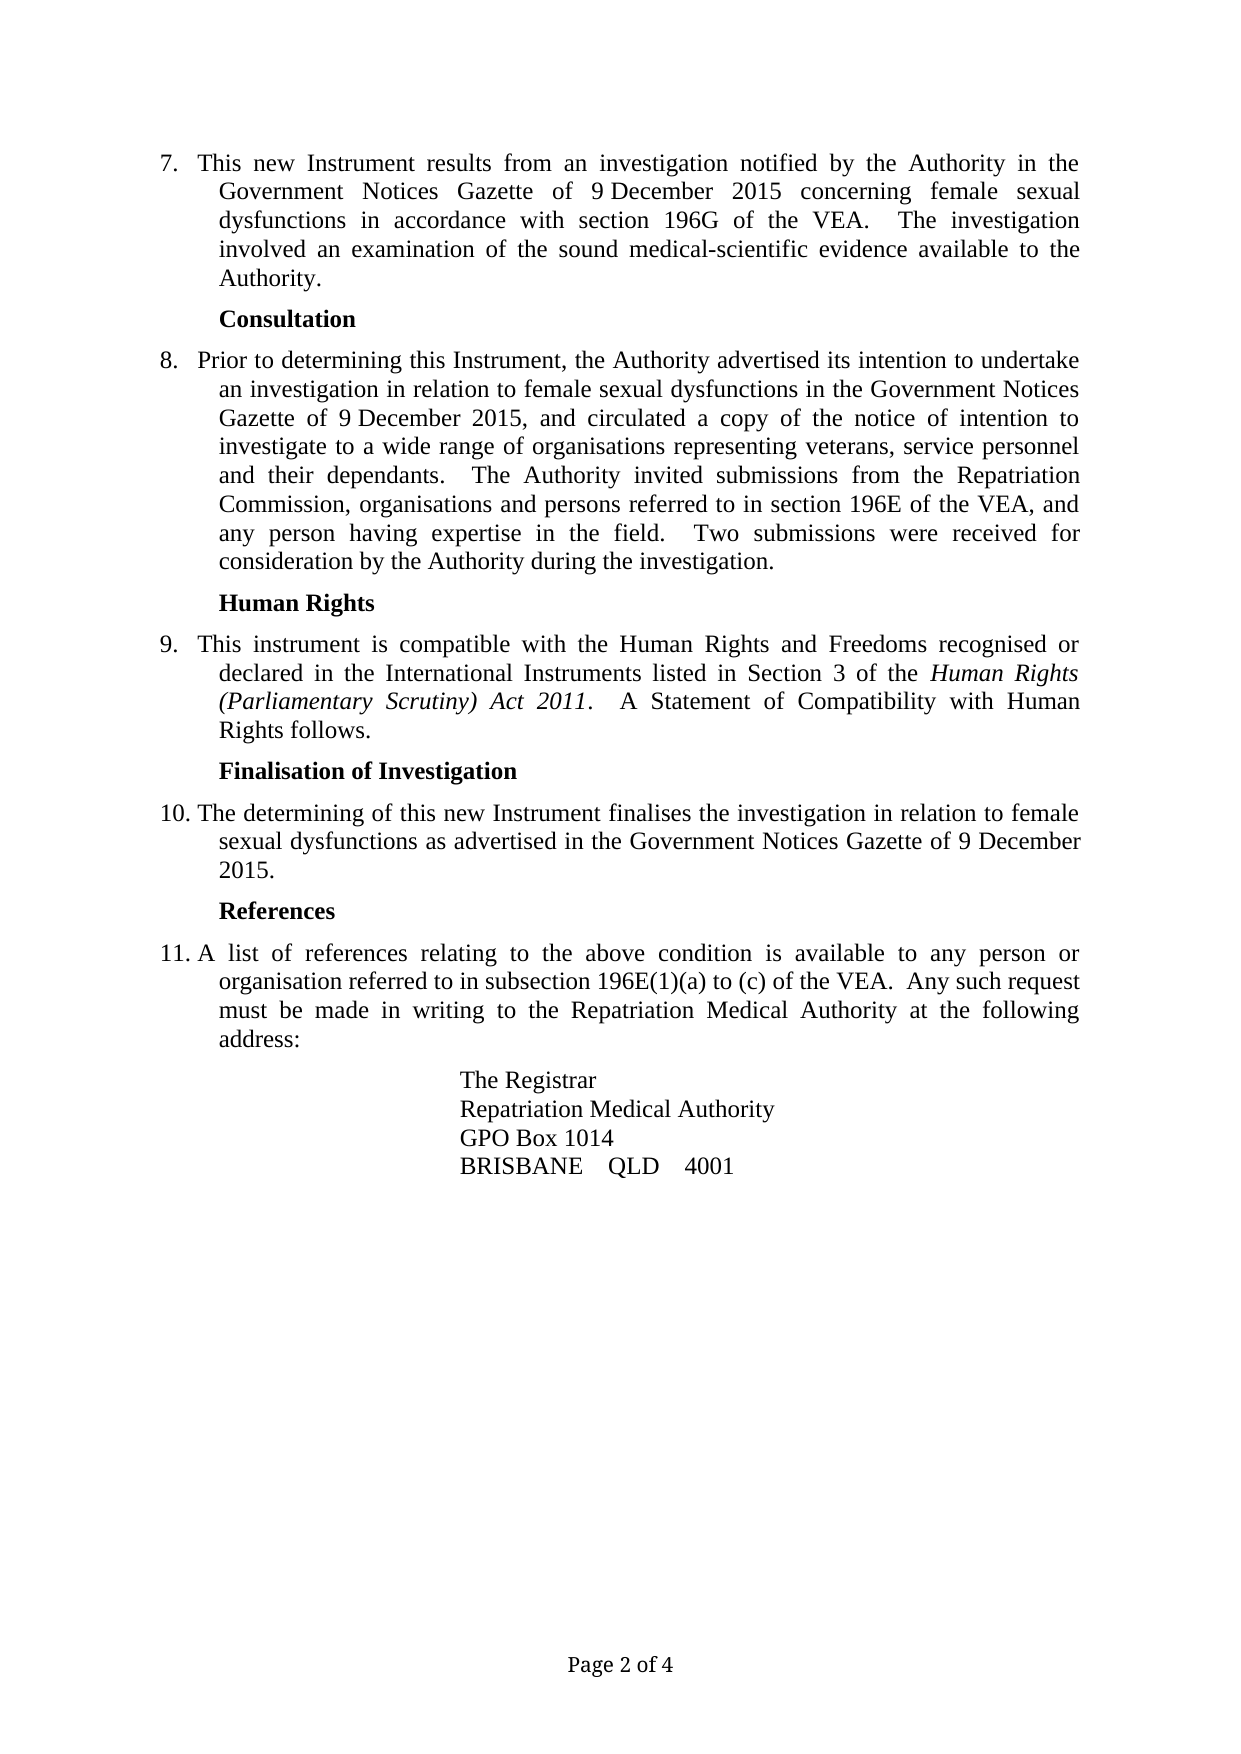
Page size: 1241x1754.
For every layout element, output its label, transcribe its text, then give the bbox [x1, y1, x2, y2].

text QLD 4001 [459, 1151, 1081, 1180]
list Prior to determining this Instrument, the Authority advertised its intention to undertake an investigation in relation to female sexual dysfunctions in the Government Notices Gazette of 9 December 2015, and circulated a copy of the notice of intention to investigate to a wide range of organisations representing veterans, service personnel and their dependants. The Authority invited submissions from the Repatriation Commission, organisations and persons referred to in section 196E of the VEA, and any person having expertise in the field. Two submissions were received for consideration by the Authority during the investigation. [159, 345, 1081, 575]
text References [218, 896, 1081, 925]
text GPO [459, 1123, 1081, 1151]
text Finalisation of Investigation [218, 756, 1081, 785]
text Consultation [218, 304, 1081, 333]
text Human Rights [218, 588, 1081, 616]
list This instrument is compatible with the Human Rights and Freedoms recognised or declared in the International Instruments listed in Section 3 of the Human Rights (Parliamentary Scrutiny) Act 2011. A Statement of Compatibility with Human Rights follows. [159, 629, 1081, 744]
list The determining of this new Instrument finalises the investigation in relation to female sexual dysfunctions as advertised in the Government Notices Gazette of 9 December 2015. [159, 798, 1081, 884]
text The Registrar [459, 1065, 1081, 1094]
list A list of references relating to the above condition is available to any person or organisation referred to in subsection 196E(1)(a) to (c) of the VEA. Any such request must be made in writing to the Repatriation Medical Authority at the following address: [159, 938, 1081, 1053]
text Repatriation Medical Authority [459, 1094, 1081, 1123]
list This new Instrument results from an investigation notified by the Authority in the Government Notices Gazette of 9 December 2015 concerning female sexual dysfunctions in accordance with section 196G of the VEA. The investigation involved an examination of the sound medical-scientific evidence available to the Authority. [159, 148, 1081, 291]
